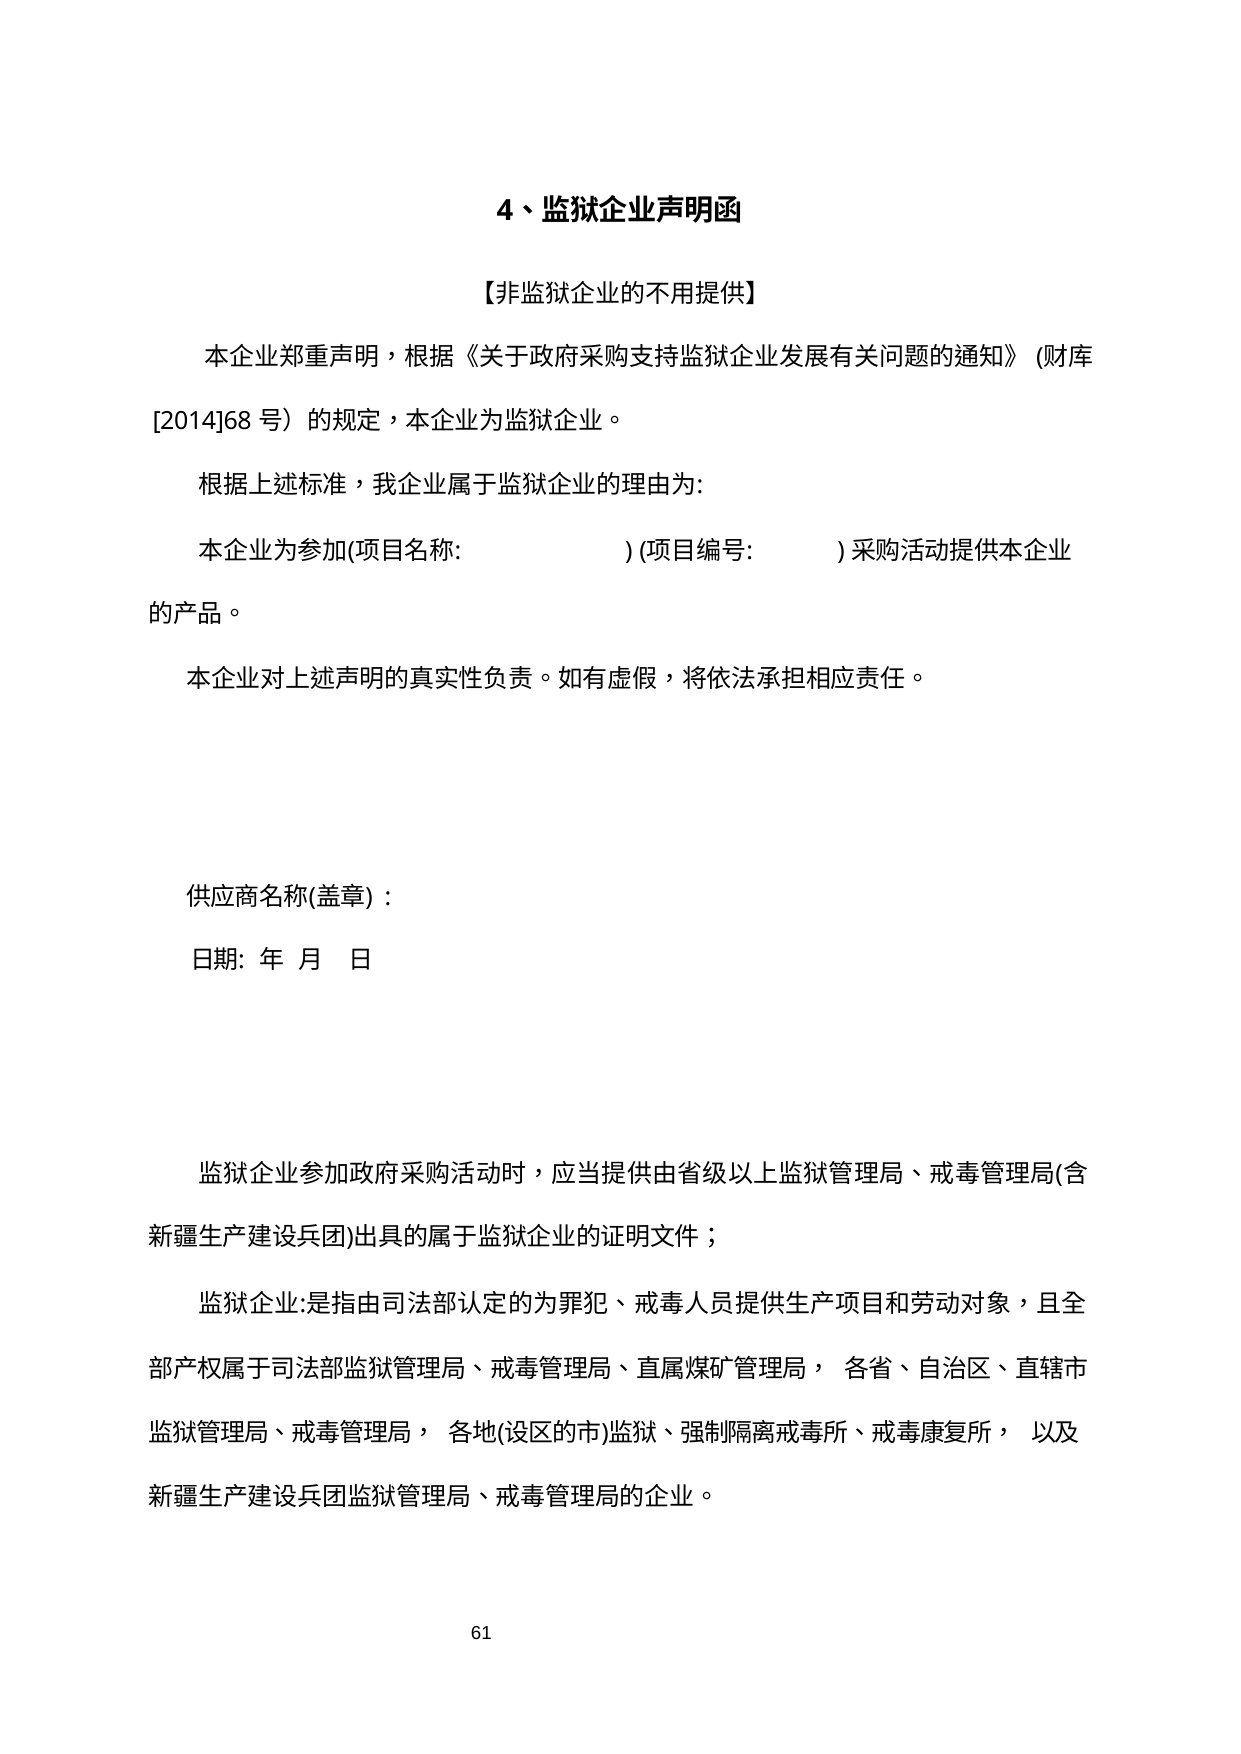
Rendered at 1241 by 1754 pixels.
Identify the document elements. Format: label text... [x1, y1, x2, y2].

text 4、监狱企业声明函 [496, 191, 1093, 227]
text 本企业郑重声明，根据《关于政府采购支持监狱企业发展有关问题的通知》 (财库 [148, 341, 1093, 372]
text 供应商名称(盖章) : 日期: 年 月 日 [186, 878, 410, 976]
text 本企业为参加(项目名称: ) (项目编号: ) 采购活动提供本企业的产品。 [148, 532, 1093, 630]
text 监狱企业参加政府采购活动时，应当提供由省级以上监狱管理局、戒毒管理局(含 新疆生产建设兵团)出具的属于监狱企业的证明文件； [148, 1156, 1093, 1253]
text 【非监狱企业的不用提供】 [470, 277, 1093, 308]
text 监狱企业:是指由司法部认定的为罪犯、戒毒人员提供生产项目和劳动对象，且全 部产权属于司法部监狱管理局、戒毒管理局、直属煤矿管理局， 各省、自治区、直辖市 监狱管理局、戒毒管理局， 各地(设区的市)监狱、强制隔离戒毒所、戒毒康复所， 以及 新疆生产建设兵团监狱管理局、戒毒管理局的企业。 [148, 1286, 1093, 1513]
text 根据上述标准，我企业属于监狱企业的理由为: [198, 468, 1093, 499]
text [2014]68 号）的规定，本企业为监狱企业。 [152, 405, 1093, 436]
text 本企业对上述声明的真实性负责。如有虚假，将依法承担相应责任。 [186, 663, 1093, 693]
